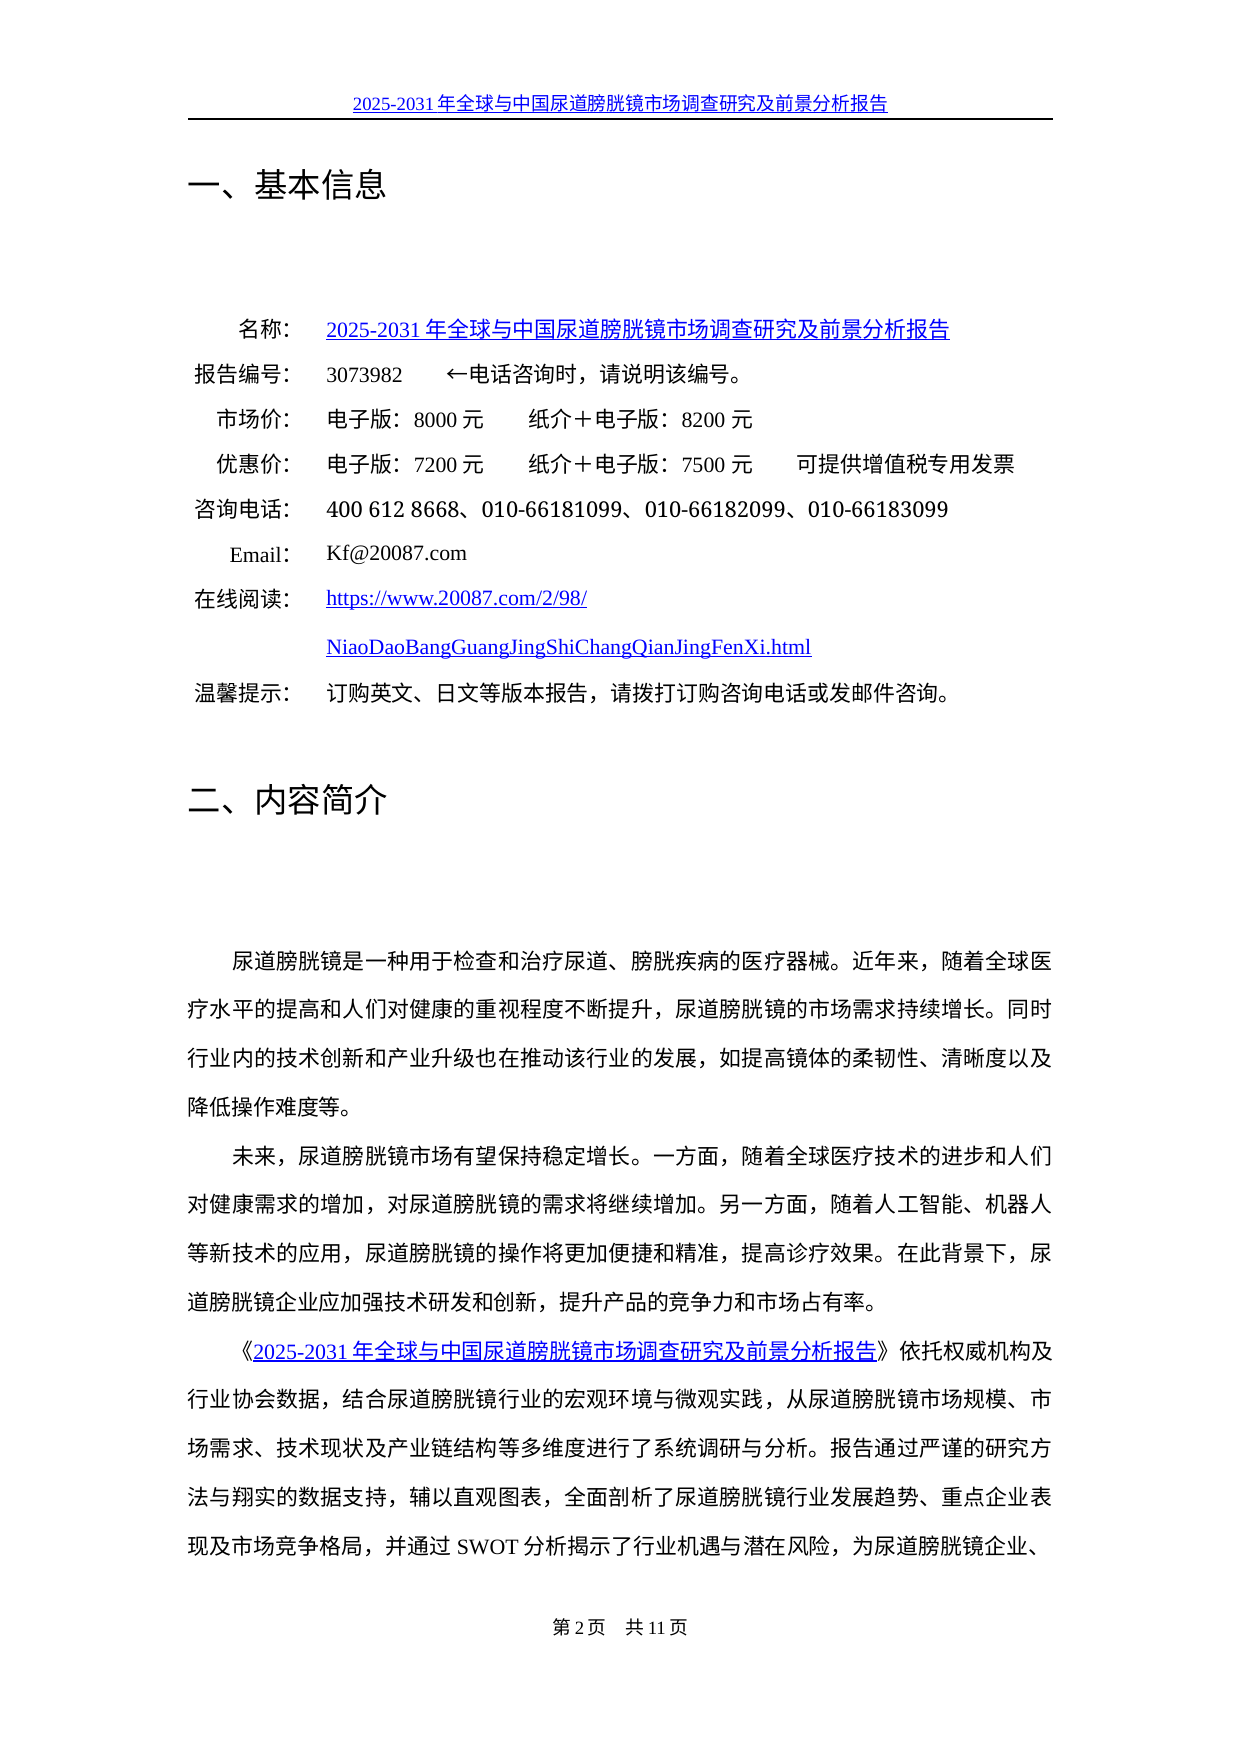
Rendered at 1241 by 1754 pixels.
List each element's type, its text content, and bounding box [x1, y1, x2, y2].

table_cell 400 612 8668、010-66181099、010-66182099、010-66183099 [315, 492, 1073, 537]
table_cell 温馨提示： [167, 675, 315, 720]
table_cell 在线阅读： [167, 582, 315, 675]
table_cell 咨询电话： [167, 492, 315, 537]
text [187, 943, 1053, 1561]
table_cell 优惠价： [167, 447, 315, 492]
table_cell Email： [167, 537, 315, 582]
table_header 名称： [167, 312, 315, 357]
table_cell 市场价： [167, 402, 315, 447]
title 二、内容简介 [187, 766, 1053, 831]
table_cell [315, 582, 1073, 675]
table_cell 电子版：7200 元 纸介＋电子版：7500 元 可提供增值税专用发票 [315, 447, 1073, 492]
table_header 2025-2031年全球与中国尿道膀胱镜市场调查研究及前景分析报告 [315, 312, 1073, 357]
title 一、基本信息 [187, 150, 1053, 215]
table_cell Kf@20087.com [315, 537, 1073, 582]
table_cell 电子版：8000 元 纸介＋电子版：8200 元 [315, 402, 1073, 447]
table_cell 报告编号： [167, 357, 315, 402]
table_cell 订购英文、日文等版本报告，请拨打订购咨询电话或发邮件咨询。 [315, 675, 1073, 720]
table_cell 3073982 ←电话咨询时，请说明该编号。 [315, 357, 1073, 402]
